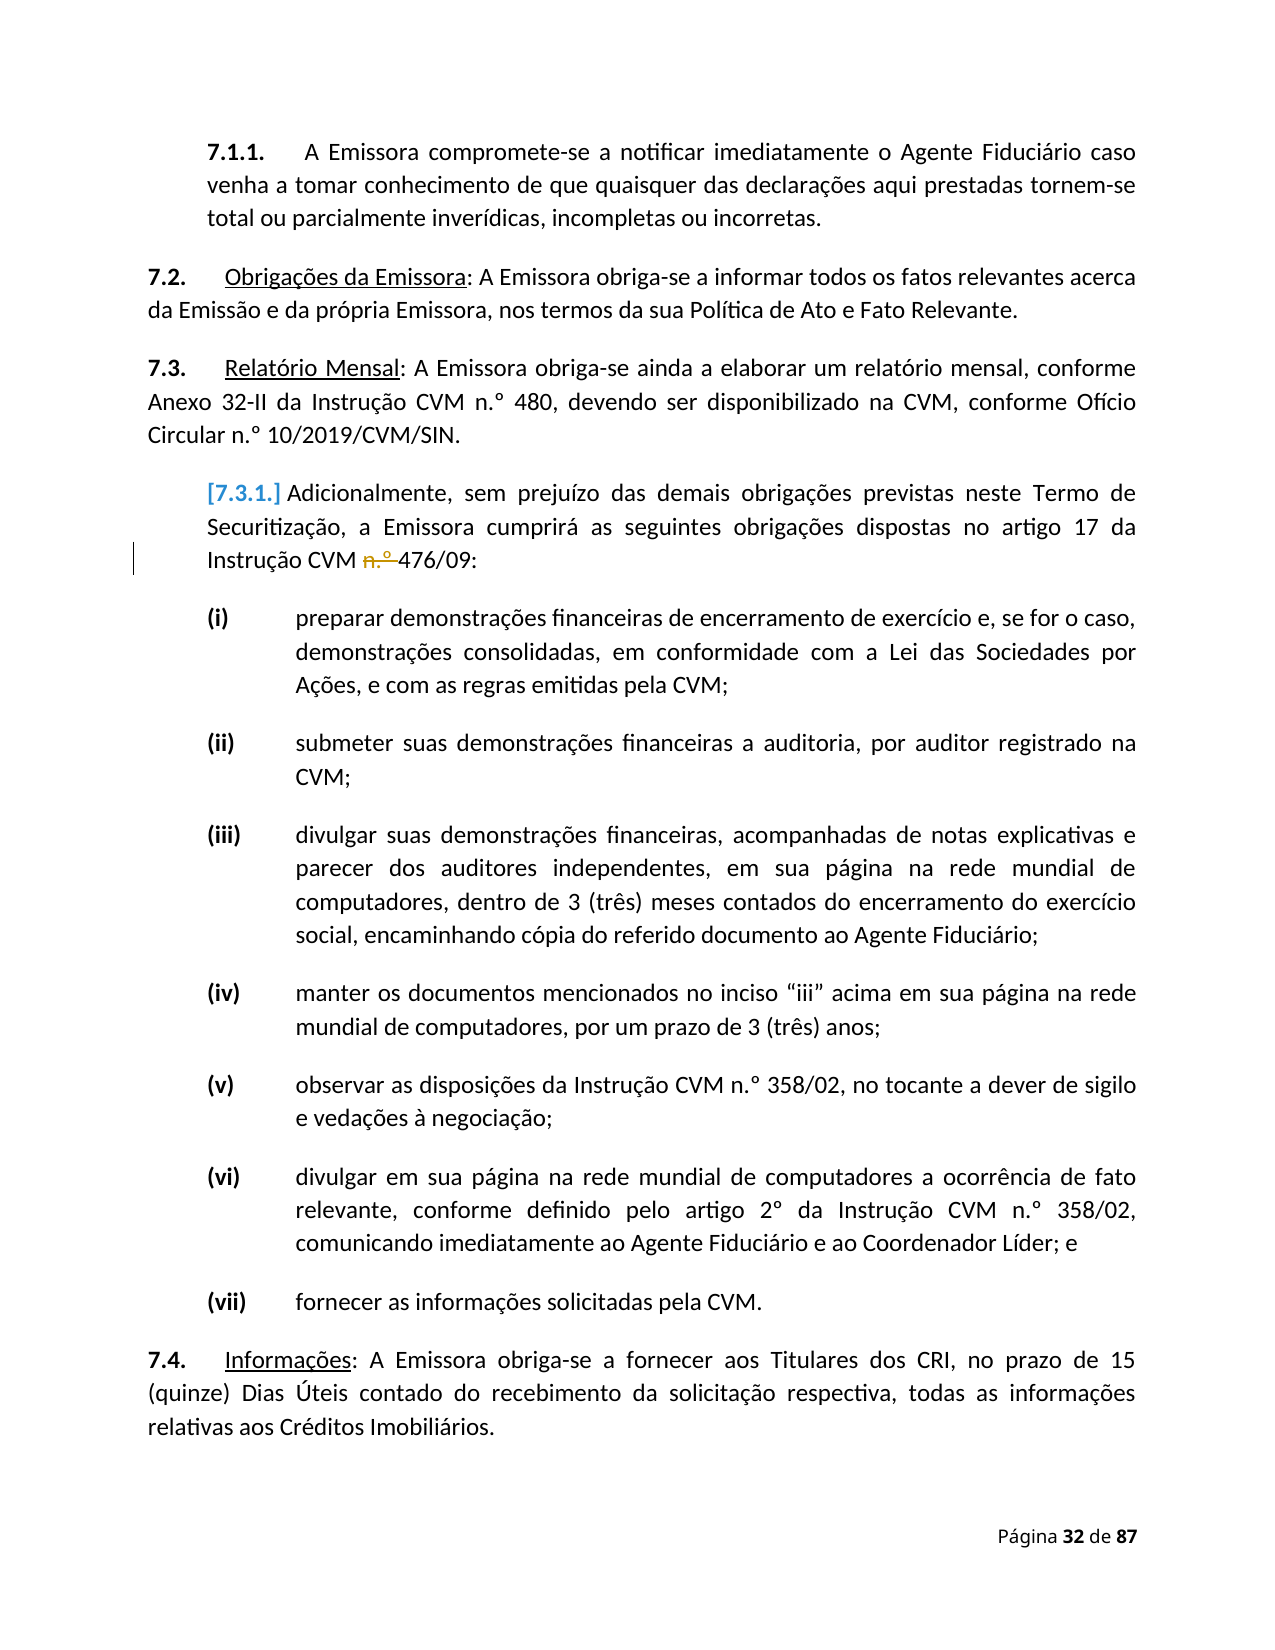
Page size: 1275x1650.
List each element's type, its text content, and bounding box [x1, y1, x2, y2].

list Obrigações da Emissora: A Emissora obriga-se a informar todos os fatos relevantes acerca da Emissão e da própria Emissora, nos termos da sua Política de Ato e Fato Relevante. [148, 258, 1137, 325]
list Relatório Mensal: A Emissora obriga-se ainda a elaborar um relatório mensal, conforme Anexo 32-II da Instrução CVM n.º 480, devendo ser disponibilizado na CVM, conforme Ofício Circular n.º 10/2019/CVM/SIN. [148, 350, 1137, 450]
list divulgar suas demonstrações financeiras, acompanhadas de notas explicativas e parecer dos auditores independentes, em sua página na rede mundial de computadores, dentro de 3 (três) meses contados do encerramento do exercício social, encaminhando cópia do referido documento ao Agente Fiduciário; [207, 817, 1137, 950]
list divulgar em sua página na rede mundial de computadores a ocorrência de fato relevante, conforme definido pelo artigo 2º da Instrução CVM n.º 358/02, comunicando imediatamente ao Agente Fiduciário e ao Coordenador Líder; e [207, 1158, 1137, 1258]
list Informações: A Emissora obriga-se a fornecer aos Titulares dos CRI, no prazo de 15 (quinze) Dias Úteis contado do recebimento da solicitação respectiva, todas as informações relativas aos Créditos Imobiliários. [148, 1342, 1137, 1442]
list Adicionalmente, sem prejuízo das demais obrigações previstas neste Termo de Securitização, a Emissora cumprirá as seguintes obrigações dispostas no artigo 17 da Instrução CVM 476/09: [207, 475, 1137, 575]
list submeter suas demonstrações financeiras a auditoria, por auditor registrado na CVM; [207, 725, 1137, 792]
list manter os documentos mencionados no inciso “iii” acima em sua página na rede mundial de computadores, por um prazo de 3 (três) anos; [207, 975, 1137, 1042]
list preparar demonstrações financeiras de encerramento de exercício e, se for o caso, demonstrações consolidadas, em conformidade com a Lei das Sociedades por Ações, e com as regras emitidas pela CVM; [207, 600, 1137, 700]
list observar as disposições da Instrução CVM n.º 358/02, no tocante a dever de sigilo e vedações à negociação; [207, 1067, 1137, 1133]
list A Emissora compromete-se a notificar imediatamente o Agente Fiduciário caso venha a tomar conhecimento de que quaisquer das declarações aqui prestadas tornem-se total ou parcialmente inverídicas, incompletas ou incorretas. [207, 133, 1137, 233]
list fornecer as informações solicitadas pela CVM. [207, 1283, 1137, 1317]
